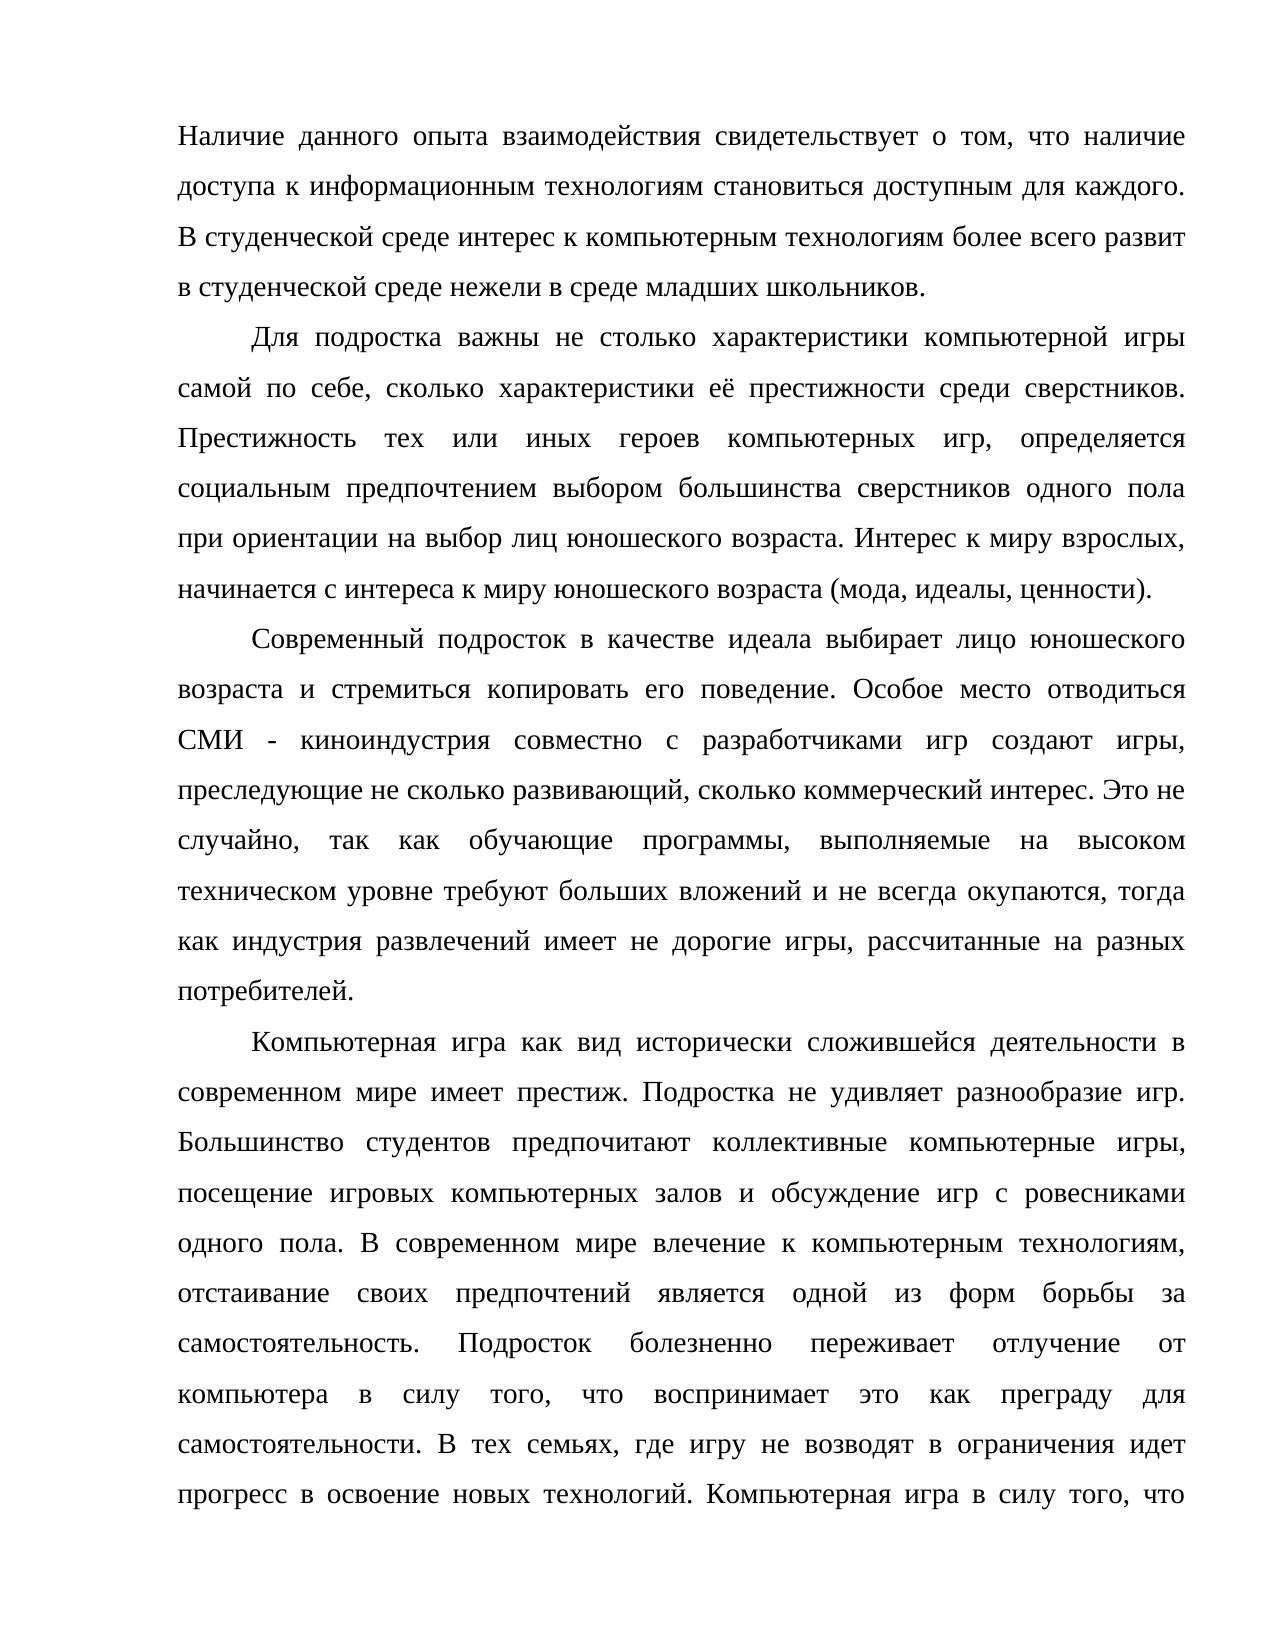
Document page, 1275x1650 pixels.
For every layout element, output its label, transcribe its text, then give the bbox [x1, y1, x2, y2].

text Современный подросток в качестве идеала выбирает лицо юношеского возраста и стремиться копировать его поведение. Особое место отводиться СМИ - киноиндустрия совместно с разработчиками игр создают игры, преследующие не сколько развивающий, сколько коммерческий интерес. Это не случайно, так как обучающие программы, выполняемые на высоком техническом уровне требуют больших вложений и не всегда окупаются, тогда как индустрия развлечений имеет не дорогие игры, рассчитанные на разных потребителей. [177, 621, 1186, 1007]
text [177, 1024, 1186, 1510]
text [177, 118, 1186, 303]
text Для подростка важны не столько характеристики компьютерной игры самой по себе, сколько характеристики её престижности среди сверстников. Престижность тех или иных героев компьютерных игр, определяется социальным предпочтением выбором большинства сверстников одного пола при ориентации на выбор лиц юношеского возраста. Интерес к миру взрослых, начинается с интереса к миру юношеского возраста (мода, идеалы, ценности). [177, 319, 1186, 604]
